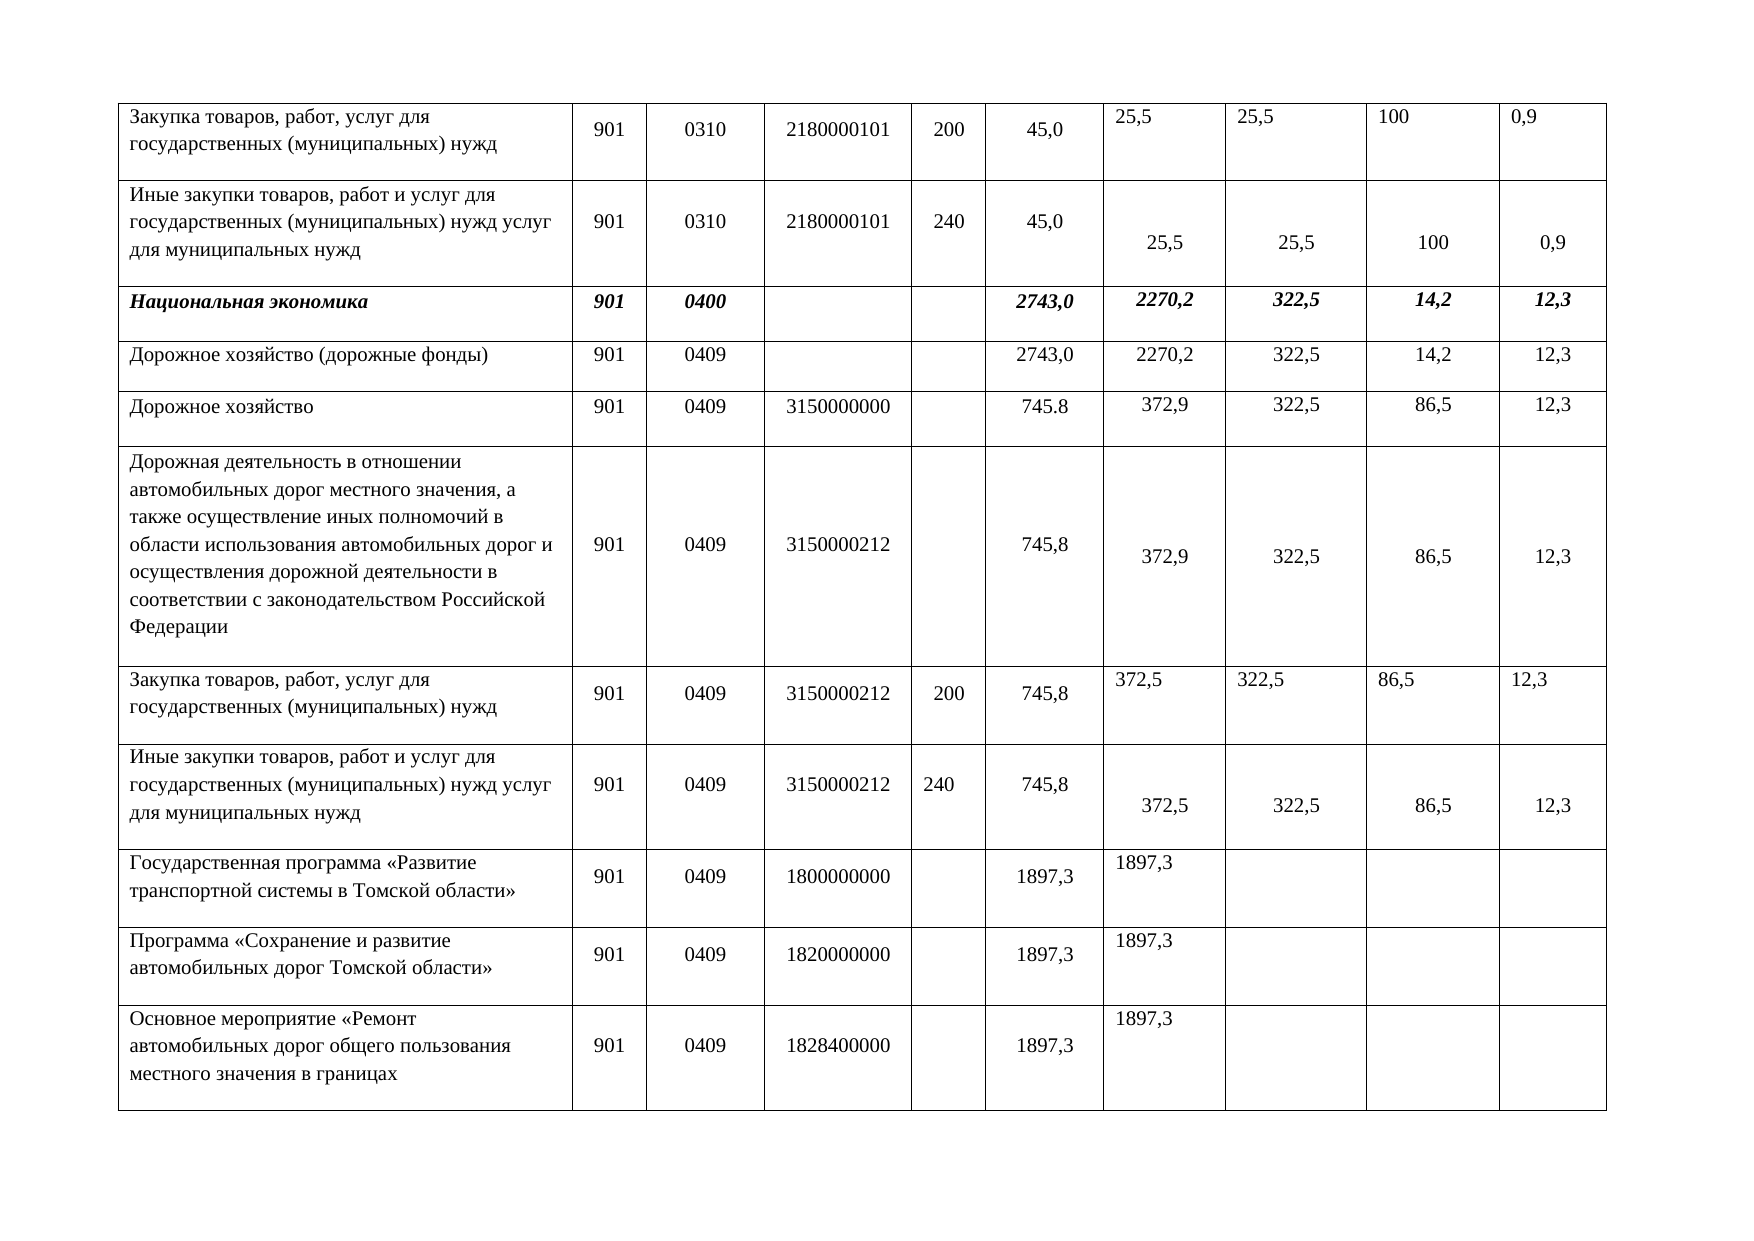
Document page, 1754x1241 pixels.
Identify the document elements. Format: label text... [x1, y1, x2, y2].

table_cell 322,5 [1226, 745, 1366, 849]
table_cell [1500, 1006, 1606, 1110]
table_cell 901 [573, 667, 646, 743]
table_cell 1828400000 [765, 1006, 911, 1110]
table_cell 372,9 [1104, 447, 1225, 666]
table_cell 12,3 [1500, 392, 1606, 446]
table_cell 25,5 [1226, 181, 1366, 286]
table_cell Программа «Сохранение и развитие автомобильных дорог Томской области» [119, 928, 572, 1004]
table_cell 745,8 [986, 667, 1103, 743]
table_cell 0409 [647, 745, 764, 849]
table_cell 0409 [647, 447, 764, 666]
table_cell 322,5 [1226, 342, 1366, 391]
table_cell 901 [573, 745, 646, 849]
table_cell 1800000000 [765, 850, 911, 927]
table_cell [1500, 850, 1606, 927]
table_cell 901 [573, 104, 646, 180]
table_cell [912, 392, 985, 446]
table_cell 901 [573, 850, 646, 927]
table_cell Дорожная деятельность в отношении автомобильных дорог местного значения, а также осуществление иных полномочий в области использования автомобильных дорог и осуществления дорожной деятельности в соответствии с законодательством Российской Федерации [119, 447, 572, 666]
table_cell 14,2 [1367, 342, 1499, 391]
table_cell 322,5 [1226, 447, 1366, 666]
table_cell 25,5 [1104, 181, 1225, 286]
table_cell 25,5 [1226, 104, 1366, 180]
table_cell Основное мероприятие «Ремонт автомобильных дорог общего пользования местного значения в границах [119, 1006, 572, 1110]
table_cell [912, 287, 985, 341]
table_cell 0409 [647, 928, 764, 1004]
table_cell 240 [912, 181, 985, 286]
table_cell 2180000101 [765, 181, 911, 286]
table_cell 86,5 [1367, 667, 1499, 743]
table_cell 322,5 [1226, 667, 1366, 743]
table_cell 0409 [647, 392, 764, 446]
table_cell Дорожное хозяйство (дорожные фонды) [119, 342, 572, 391]
table_cell 240 [912, 745, 985, 849]
table_cell 0,9 [1500, 181, 1606, 286]
table_cell Иные закупки товаров, работ и услуг для государственных (муниципальных) нужд услуг для муниципальных нужд [119, 181, 572, 286]
table_cell Закупка товаров, работ, услуг для государственных (муниципальных) нужд [119, 104, 572, 180]
table_cell 372,5 [1104, 667, 1225, 743]
table_cell 2270,2 [1104, 342, 1225, 391]
table_cell 2180000101 [765, 104, 911, 180]
table_cell [912, 928, 985, 1004]
table_cell 0400 [647, 287, 764, 341]
table_cell [912, 447, 985, 666]
table_cell [1367, 850, 1499, 927]
table_cell Национальная экономика [119, 287, 572, 341]
table_cell [765, 287, 911, 341]
table_cell 901 [573, 287, 646, 341]
table_cell 2270,2 [1104, 287, 1225, 341]
table_cell 745.8 [986, 392, 1103, 446]
table_cell 0310 [647, 181, 764, 286]
table_cell 1897,3 [1104, 1006, 1225, 1110]
table_cell [1226, 928, 1366, 1004]
table_cell [912, 850, 985, 927]
table_cell 2743,0 [986, 342, 1103, 391]
table_cell 0310 [647, 104, 764, 180]
table_cell 745,8 [986, 745, 1103, 849]
table_cell 12,3 [1500, 745, 1606, 849]
table_cell 901 [573, 392, 646, 446]
table_cell 0409 [647, 667, 764, 743]
table_cell 14,2 [1367, 287, 1499, 341]
table_cell Дорожное хозяйство [119, 392, 572, 446]
table_cell 1897,3 [1104, 850, 1225, 927]
table_cell 100 [1367, 181, 1499, 286]
table_cell [1500, 928, 1606, 1004]
table_cell 1897,3 [986, 1006, 1103, 1110]
table_cell 901 [573, 1006, 646, 1110]
table_cell Иные закупки товаров, работ и услуг для государственных (муниципальных) нужд услуг для муниципальных нужд [119, 745, 572, 849]
table_cell 45,0 [986, 104, 1103, 180]
table_cell 100 [1367, 104, 1499, 180]
table_cell 12,3 [1500, 342, 1606, 391]
table_cell 0,9 [1500, 104, 1606, 180]
table_cell 322,5 [1226, 287, 1366, 341]
table_cell 1897,3 [986, 928, 1103, 1004]
table_cell 3150000212 [765, 745, 911, 849]
table_cell 3150000000 [765, 392, 911, 446]
table_cell 200 [912, 667, 985, 743]
table_cell 745,8 [986, 447, 1103, 666]
table_cell Государственная программа «Развитие транспортной системы в Томской области» [119, 850, 572, 927]
table_cell 0409 [647, 850, 764, 927]
table_cell 45,0 [986, 181, 1103, 286]
table_cell 3150000212 [765, 447, 911, 666]
table_cell [1226, 1006, 1366, 1110]
table_cell 3150000212 [765, 667, 911, 743]
table_cell 0409 [647, 1006, 764, 1110]
table_cell 0409 [647, 342, 764, 391]
table_cell 200 [912, 104, 985, 180]
table_cell [765, 342, 911, 391]
table_cell 901 [573, 928, 646, 1004]
table_cell [1226, 850, 1366, 927]
table_cell 25,5 [1104, 104, 1225, 180]
table_cell 12,3 [1500, 447, 1606, 666]
table_cell 901 [573, 181, 646, 286]
table_cell 372,9 [1104, 392, 1225, 446]
table_cell 1820000000 [765, 928, 911, 1004]
table_cell 2743,0 [986, 287, 1103, 341]
table_cell 322,5 [1226, 392, 1366, 446]
table_cell 1897,3 [1104, 928, 1225, 1004]
table_cell 372,5 [1104, 745, 1225, 849]
table_cell 86,5 [1367, 447, 1499, 666]
table_cell Закупка товаров, работ, услуг для государственных (муниципальных) нужд [119, 667, 572, 743]
table_cell [912, 342, 985, 391]
table_cell 901 [573, 342, 646, 391]
table_cell 901 [573, 447, 646, 666]
table_cell 12,3 [1500, 667, 1606, 743]
table_cell 86,5 [1367, 745, 1499, 849]
table_cell [1367, 928, 1499, 1004]
table_cell [912, 1006, 985, 1110]
table_cell 86,5 [1367, 392, 1499, 446]
table_cell [1367, 1006, 1499, 1110]
table_cell 12,3 [1500, 287, 1606, 341]
table_cell 1897,3 [986, 850, 1103, 927]
